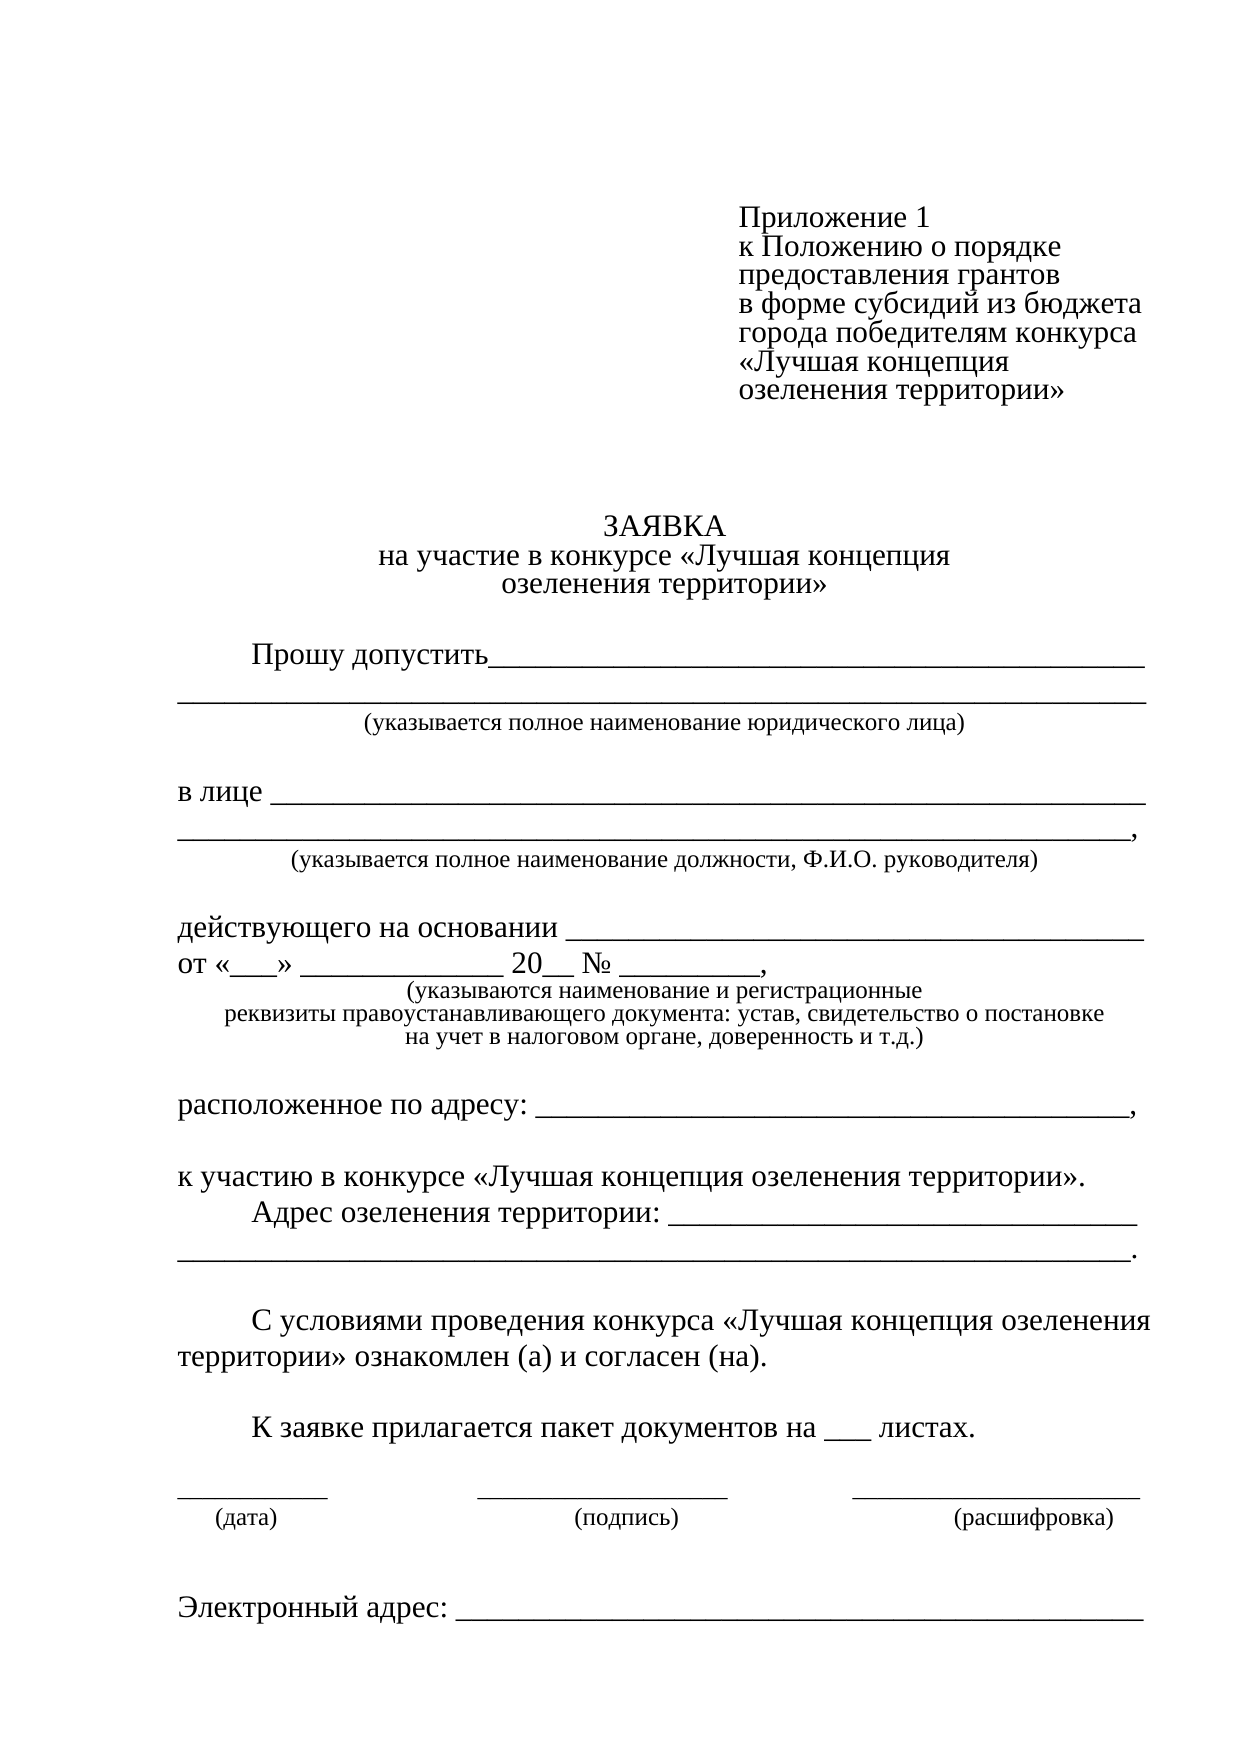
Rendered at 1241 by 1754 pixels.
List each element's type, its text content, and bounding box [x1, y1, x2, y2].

text предоставления грантов [177, 262, 1152, 291]
text «Лучшая концепция [177, 348, 1152, 377]
text (указывается полное наименование юридического лица) [177, 707, 1152, 736]
text в форме субсидий из бюджета [177, 291, 770, 319]
text реквизиты правоустанавливающего документа: устав, свидетельство о постановке [177, 1003, 1152, 1026]
text к Положению о порядке [177, 233, 1152, 262]
text к участию в конкурсе «Лучшая концепция озеленения территории». [177, 1157, 1152, 1193]
text С условиями проведения конкурса «Лучшая концепция озеленения территории» ознакомлен (а) и согласен (на). [177, 1301, 1152, 1373]
text Адрес озеленения территории: ______________________________ [177, 1193, 1152, 1229]
text Прошу допустить__________________________________________ [177, 636, 1152, 672]
text ЗАЯВКА [177, 513, 1152, 542]
text (указывается полное наименование должности, Ф.И.О. руководителя) [177, 844, 1152, 873]
text К заявке прилагается пакет документов на ___ листах. [177, 1409, 1152, 1445]
text на учет в налоговом органе, доверенность и т.д.) [177, 1026, 1152, 1049]
text в форме субсидий из бюджета [772, 291, 1152, 319]
text (дата) (подпись) (расшифровка) [177, 1502, 1152, 1531]
text в лице ________________________________________________________ [177, 772, 1152, 808]
text Электронный адрес: ____________________________________________ [177, 1588, 1152, 1624]
text действующего на основании _____________________________________ [177, 909, 1152, 945]
text озеленения территории» [177, 571, 1152, 600]
text от «___» _____________ 20__ № _________, [177, 945, 1152, 981]
text _____________________________________________________________. [177, 1229, 1152, 1265]
text на участие в конкурсе «Лучшая концепция [177, 542, 1152, 571]
text города победителям конкурса [177, 319, 1152, 348]
text _____________________________________________________________, [177, 808, 1152, 844]
text Приложение 1 [177, 204, 1152, 233]
text ____________ ____________________ _______________________ [177, 1473, 1152, 1502]
text (указываются наименование и регистрационные [177, 981, 1152, 1003]
text озеленения территории» [177, 377, 1152, 406]
text расположенное по адресу: ______________________________________, [177, 1085, 1152, 1121]
text ______________________________________________________________ [177, 672, 1152, 707]
